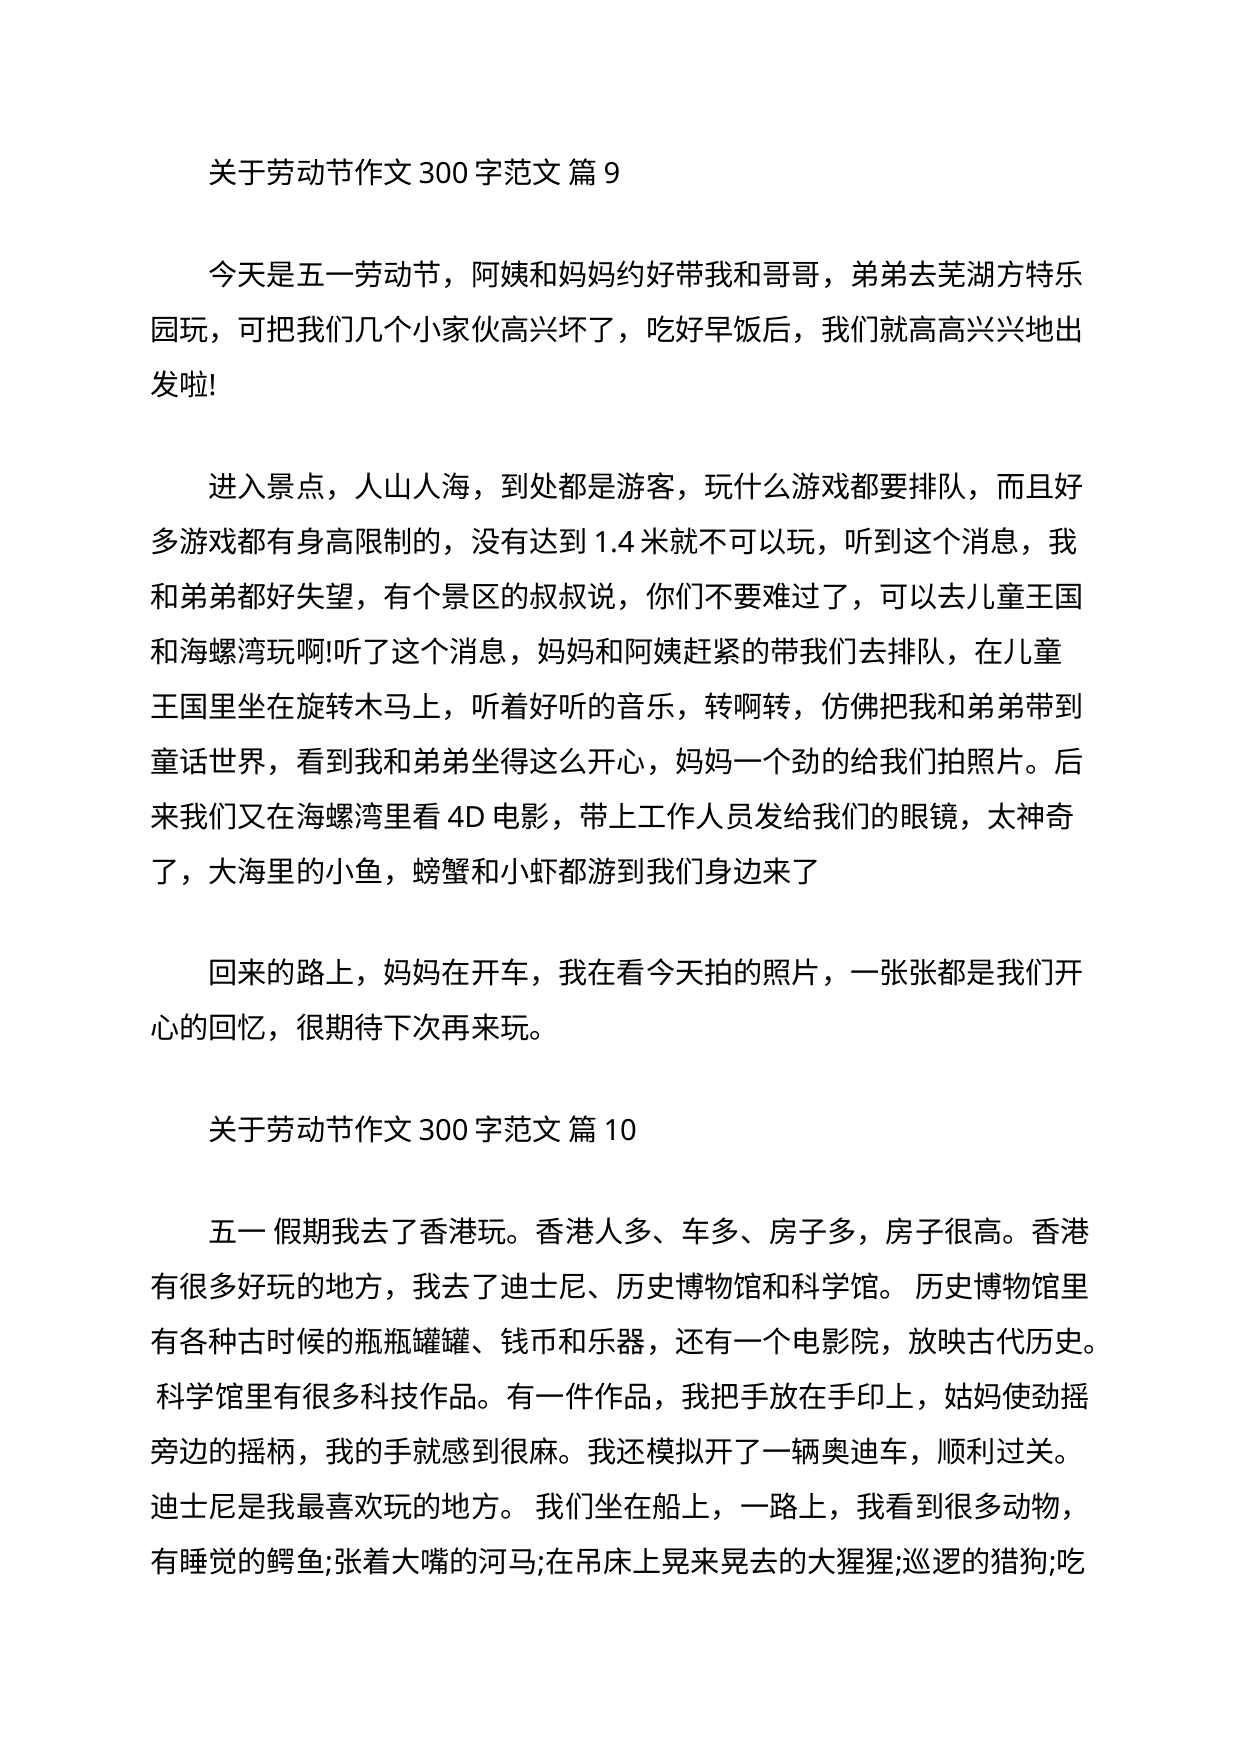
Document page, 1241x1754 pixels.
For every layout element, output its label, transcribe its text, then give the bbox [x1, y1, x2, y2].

text 今天是五一劳动节，阿姨和妈妈约好带我和哥哥，弟弟去芜湖方特乐园玩，可把我们几个小家伙高兴坏了，吃好早饭后，我们就高高兴兴地出发啦! [150, 252, 1090, 404]
text 关于劳动节作文300字范文 篇9 [150, 150, 1090, 192]
text 进入景点，人山人海，到处都是游客，玩什么游戏都要排队，而且好多游戏都有身高限制的，没有达到1.4米就不可以玩，听到这个消息，我和弟弟都好失望，有个景区的叔叔说，你们不要难过了，可以去儿童王国和海螺湾玩啊!听了这个消息，妈妈和阿姨赶紧的带我们去排队，在儿童王国里坐在旋转木马上，听着好听的音乐，转啊转，仿佛把我和弟弟带到童话世界，看到我和弟弟坐得这么开心，妈妈一个劲的给我们拍照片。后来我们又在海螺湾里看4D电影，带上工作人员发给我们的眼镜，太神奇了，大海里的小鱼，螃蟹和小虾都游到我们身边来了 [150, 464, 1090, 891]
text 回来的路上，妈妈在开车，我在看今天拍的照片，一张张都是我们开心的回忆，很期待下次再来玩。 [150, 950, 1090, 1047]
text 关于劳动节作文300字范文 篇10 [150, 1107, 1090, 1149]
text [150, 1209, 1090, 1581]
